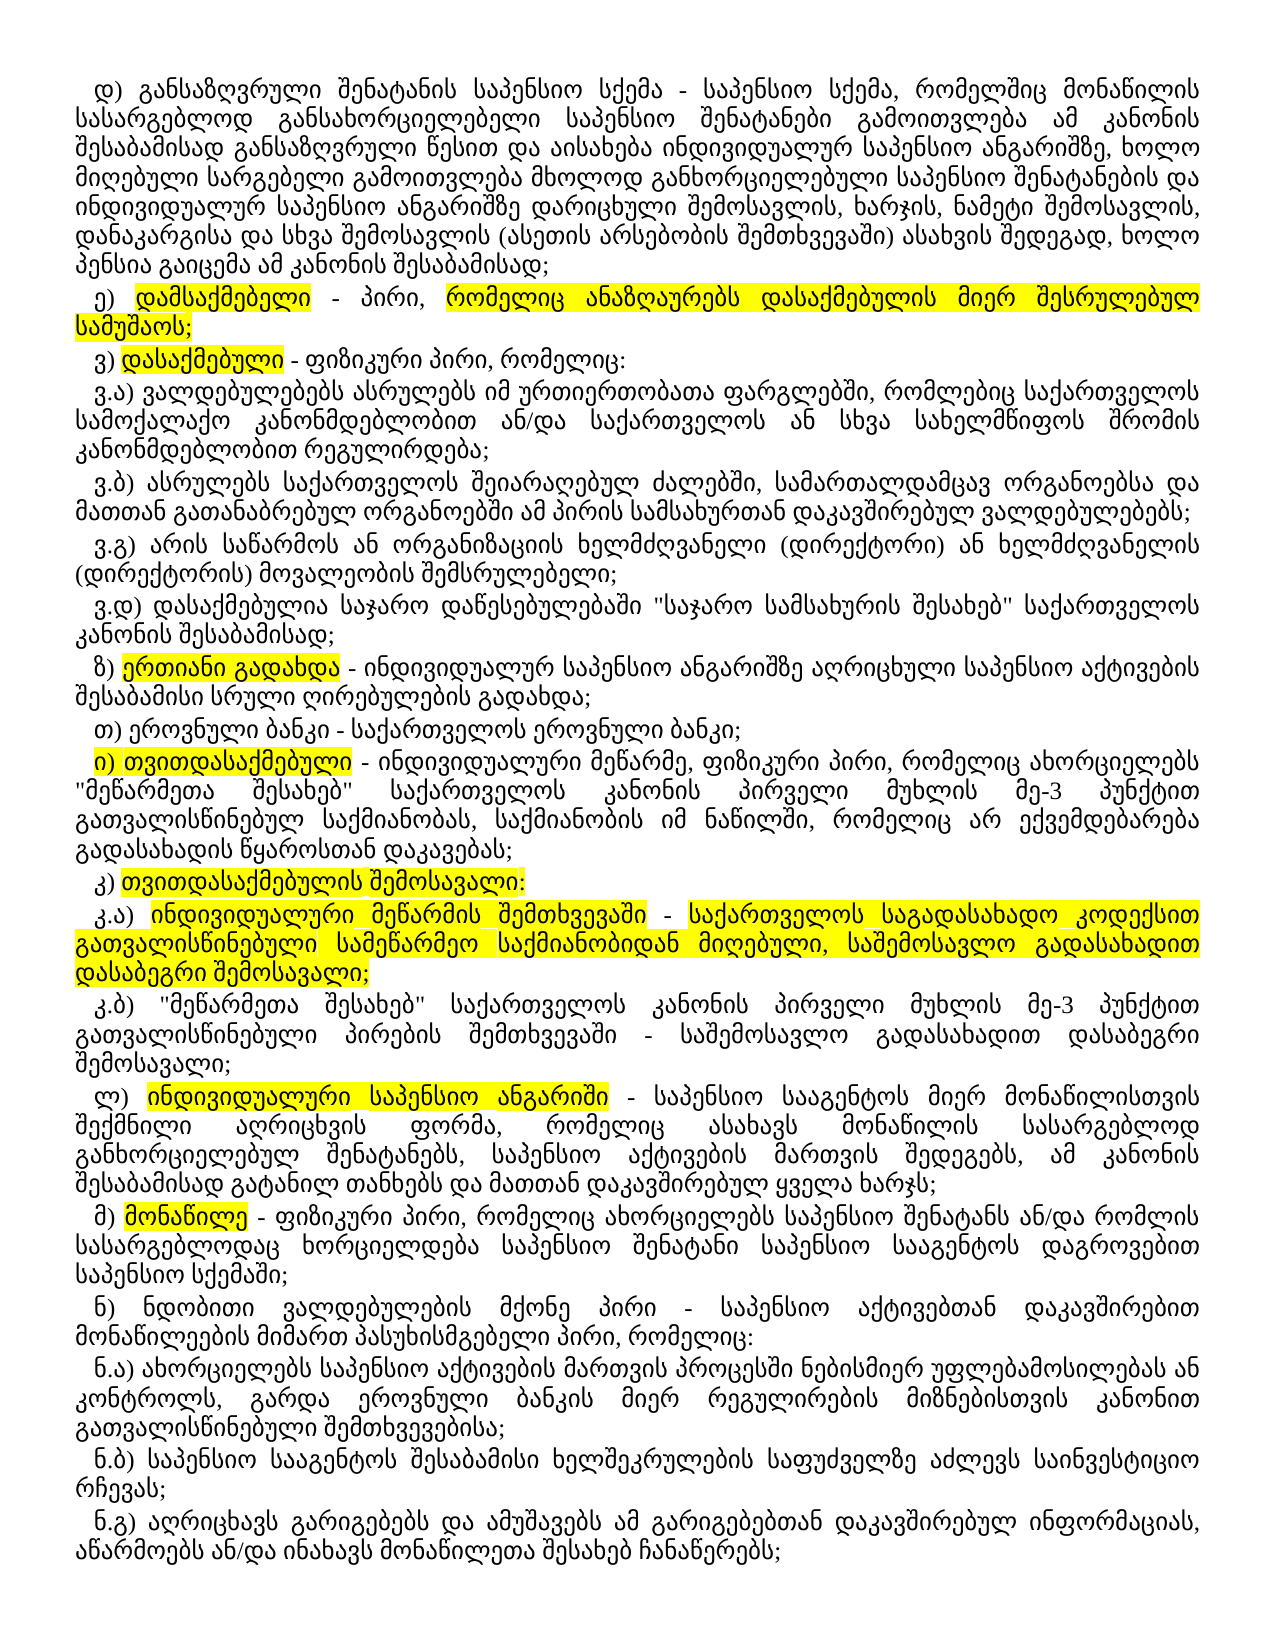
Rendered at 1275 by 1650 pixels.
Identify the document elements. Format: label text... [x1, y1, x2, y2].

text თ) ეროვნული ბანკი - საქართველოს ეროვნული ბანკი; [75, 715, 1200, 744]
text ვ.გ) არის საწარმოს ან ორგანიზაციის ხელმძღვანელი (დირექტორი) ან ხელმძღვანელის (დირექტორის) მოვალეობის შემსრულებელი; [75, 530, 1200, 588]
text მ) მონაწილე - ფიზიკური პირი, რომელიც ახორციელებს საპენსიო შენატანს ან/და რომლის სასარგებლოდაც ხორციელდება საპენსიო შენატანი საპენსიო სააგენტოს დაგროვებით საპენსიო სქემაში; [75, 1202, 1200, 1289]
text დ) განსაზღვრული შენატანის საპენსიო სქემა - საპენსიო სქემა, რომელშიც მონაწილის სასარგებლოდ განსახორციელებელი საპენსიო შენატანები გამოითვლება ამ კანონის შესაბამისად განსაზღვრული წესით და აისახება ინდივიდუალურ საპენსიო ანგარიშზე, ხოლო მიღებული სარგებელი გამოითვლება მხოლოდ განხორციელებული საპენსიო შენატანების და ინდივიდუალურ საპენსიო ანგარიშზე დარიცხული შემოსავლის, ხარჯის, ნამეტი შემოსავლის, დანაკარგისა და სხვა შემოსავლის (ასეთის არსებობის შემთხვევაში) ასახვის შედეგად, ხოლო პენსია გაიცემა ამ კანონის შესაბამისად; [75, 75, 1200, 280]
text ნ.ბ) საპენსიო სააგენტოს შესაბამისი ხელშეკრულების საფუძველზე აძლევს საინვესტიციო რჩევას; [75, 1445, 1200, 1504]
text კ.ბ) "მეწარმეთა შესახებ" საქართველოს კანონის პირველი მუხლის მე-3 პუნქტით გათვალისწინებული პირების შემთხვევაში - საშემოსავლო გადასახადით დასაბეგრი შემოსავალი; [75, 991, 1200, 1078]
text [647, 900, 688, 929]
text ნ.ა) ახორციელებს საპენსიო აქტივების მართვის პროცესში ნებისმიერ უფლებამოსილებას ან კონტროლს, გარდა ეროვნული ბანკის მიერ რეგულირების მიზნებისთვის კანონით გათვალისწინებული შემთხვევებისა; [75, 1354, 1200, 1442]
text ი) თვითდასაქმებული - ინდივიდუალური მეწარმე, ფიზიკური პირი, რომელიც ახორციელებს "მეწარმეთა შესახებ" საქართველოს კანონის პირველი მუხლის მე-3 პუნქტით გათვალისწინებულ საქმიანობას, საქმიანობის იმ ნაწილში, რომელიც არ ექვემდებარება გადასახადის წყაროსთან დაკავებას; [75, 747, 1200, 864]
text კ) თვითდასაქმებულის შემოსავალი: [75, 867, 363, 897]
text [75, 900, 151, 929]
text ვ.ა) ვალდებულებებს ასრულებს იმ ურთიერთობათა ფარგლებში, რომლებიც საქართველოს სამოქალაქო კანონმდებლობით ან/და საქართველოს ან სხვა სახელმწიფოს შრომის კანონმდებლობით რეგულირდება; [75, 377, 1200, 465]
text ლ) ინდივიდუალური საპენსიო ანგარიში - საპენსიო სააგენტოს მიერ მონაწილისთვის შექმნილი აღრიცხვის ფორმა, რომელიც ასახავს მონაწილის სასარგებლოდ განხორციელებულ შენატანებს, საპენსიო აქტივების მართვის შედეგებს, ამ კანონის შესაბამისად გატანილ თანხებს და მათთან დაკავშირებულ ყველა ხარჯს; [75, 1082, 1200, 1199]
text ვ) დასაქმებული - ფიზიკური პირი, რომელიც: [284, 345, 1200, 374]
text კ) თვითდასაქმებულის შემოსავალი: [369, 867, 1200, 897]
text კ.ა) ინდივიდუალური მეწარმის შემთხვევაში - საქართველოს საგადასახადო კოდექსით გათვალისწინებული სამეწარმეო საქმიანობიდან მიღებული, საშემოსავლო გადასახადით დასაბეგრი შემოსავალი; [369, 928, 1200, 987]
text ვ.დ) დასაქმებულია საჯარო დაწესებულებაში "საჯარო სამსახურის შესახებ" საქართველოს კანონის შესაბამისად; [75, 591, 1200, 650]
text ვ.ბ) ასრულებს საქართველოს შეიარაღებულ ძალებში, სამართალდამცავ ორგანოებსა და მათთან გათანაბრებულ ორგანოებში ამ პირის სამსახურთან დაკავშირებულ ვალდებულებებს; [75, 468, 1200, 527]
text ზ) ერთიანი გადახდა - ინდივიდუალურ საპენსიო ანგარიშზე აღრიცხული საპენსიო აქტივების შესაბამისი სრული ღირებულების გადახდა; [75, 653, 1200, 712]
text ნ) ნდობითი ვალდებულების მქონე პირი - საპენსიო აქტივებთან დაკავშირებით მონაწილეების მიმართ პასუხისმგებელი პირი, რომელიც: [75, 1293, 1200, 1351]
text ნ.გ) აღრიცხავს გარიგებებს და ამუშავებს ამ გარიგებებთან დაკავშირებულ ინფორმაციას, აწარმოებს ან/და ინახავს მონაწილეთა შესახებ ჩანაწერებს; [75, 1507, 1200, 1566]
text ე) დამსაქმებელი - პირი, რომელიც ანაზღაურებს დასაქმებულის მიერ შესრულებულ სამუშაოს; [185, 283, 1200, 342]
